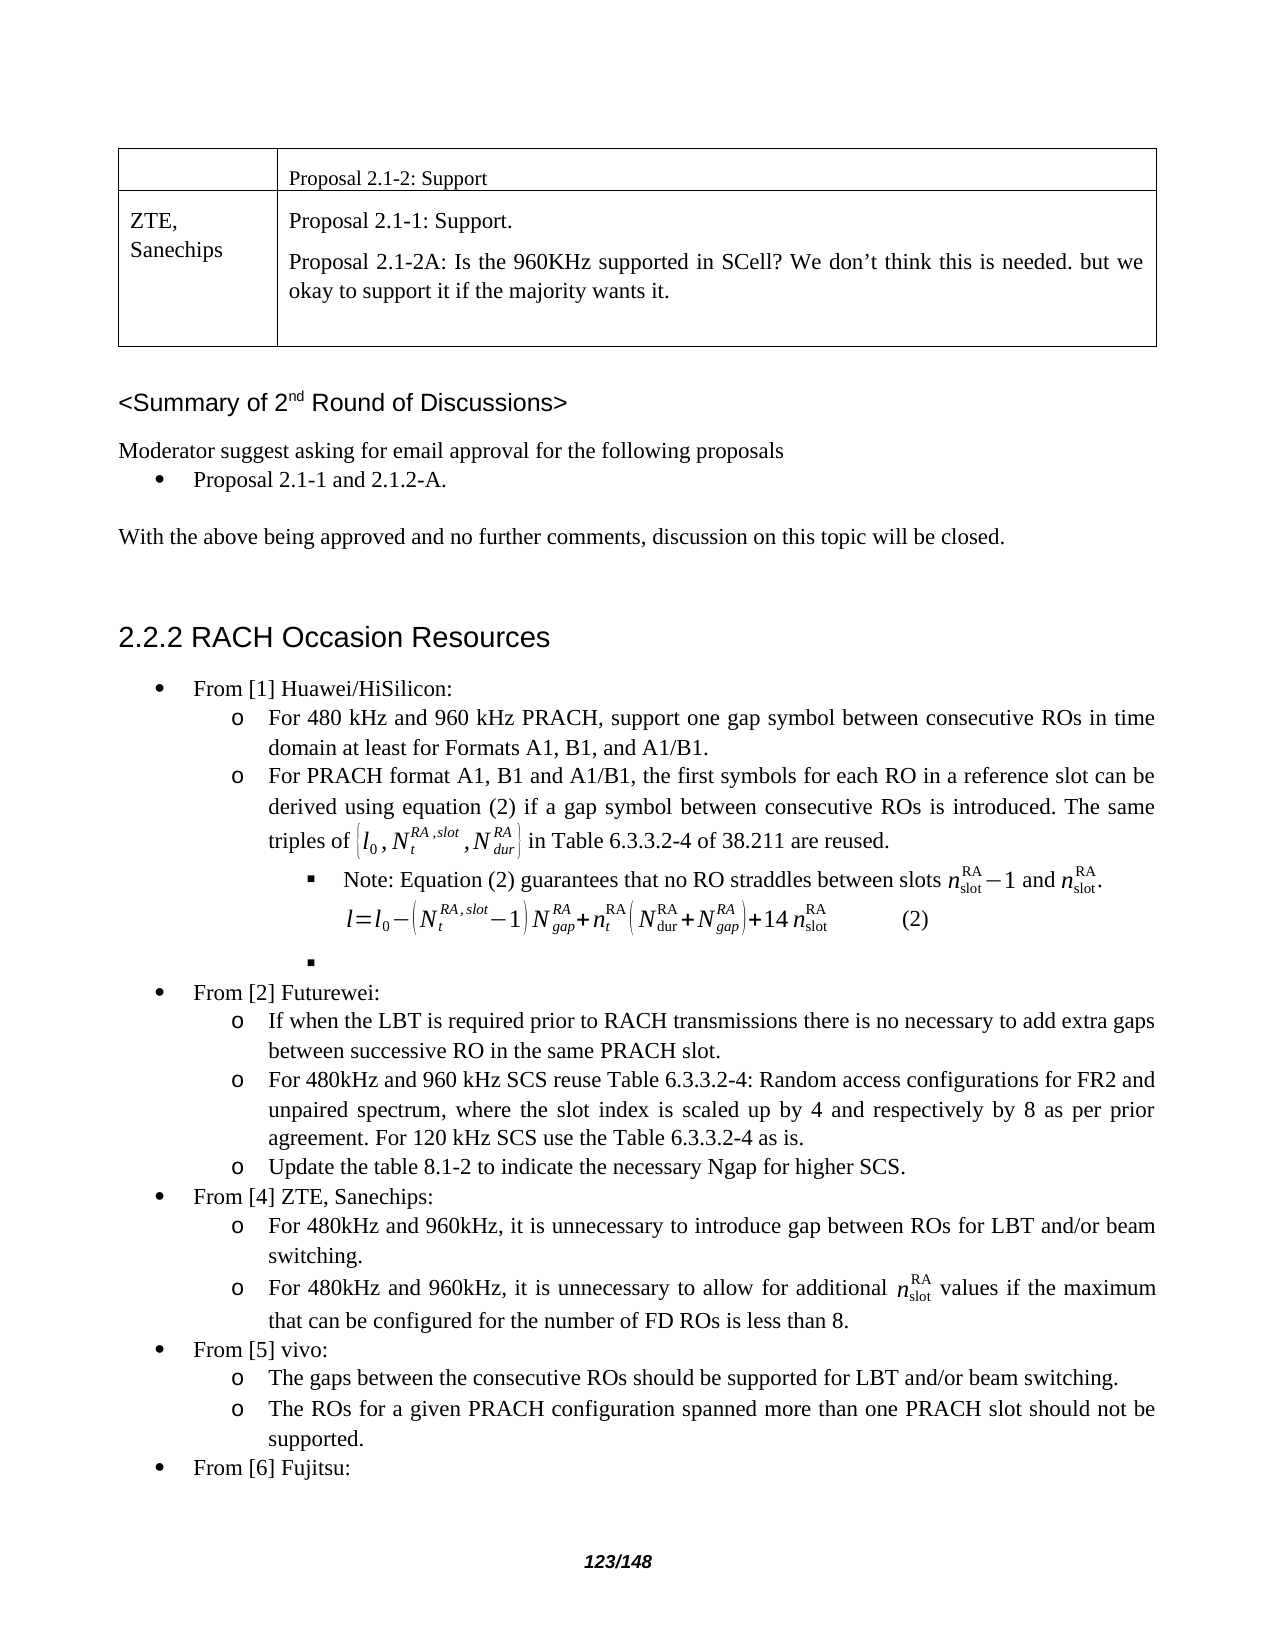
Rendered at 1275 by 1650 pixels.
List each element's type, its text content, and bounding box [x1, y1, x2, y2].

list (2) [118, 899, 1157, 938]
list From [5] vivo: [156, 1336, 1157, 1362]
list From [1] Huawei/HiSilicon: [156, 675, 1157, 702]
subtitle 2.2.2 RACH Occasion Resources [118, 621, 1157, 654]
list For 480kHz and 960kHz, it is unnecessary to allow for additional values if the maximum that can be configured for the number of FD ROs is less than 8. [231, 1271, 1157, 1334]
list For 480kHz and 960kHz, it is unnecessary to introduce gap between ROs for LBT and/or beam switching. [231, 1212, 1157, 1268]
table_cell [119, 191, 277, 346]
list From [6] Fujitsu: [156, 1453, 1157, 1480]
text With the above being approved and no further comments, discussion on this topic will be closed. [118, 523, 1157, 549]
list From [4] ZTE, Sanechips: [156, 1183, 1157, 1210]
list Update the table 8.1-2 to indicate the necessary Ngap for higher SCS. [231, 1153, 1157, 1181]
list Proposal 2.1-1 and 2.1.2-A. [156, 466, 1157, 492]
text Moderator suggest asking for email approval for the following proposals [118, 437, 1157, 464]
list The ROs for a given PRACH configuration spanned more than one PRACH slot should not be supported. [231, 1395, 1157, 1451]
list Note: Equation (2) guarantees that no RO straddles between slots and . [306, 862, 1157, 897]
list From [2] Futurewei: [156, 978, 1157, 1005]
list If when the LBT is required prior to RACH transmissions there is no necessary to add extra gaps between successive RO in the same PRACH slot. [231, 1007, 1157, 1064]
subtitle <Summary of 2nd Round of Discussions> [118, 388, 1157, 416]
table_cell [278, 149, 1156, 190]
list For 480 kHz and 960 kHz PRACH, support one gap symbol between consecutive ROs in time domain at least for Formats A1, B1, and A1/B1. [231, 704, 1157, 761]
list For 480kHz and 960 kHz SCS reuse Table 6.3.3.2-4: Random access configurations for FR2 and unpaired spectrum, where the slot index is scaled up by 4 and respectively by 8 as per prior agreement. For 120 kHz SCS use the Table 6.3.3.2-4 as is. [231, 1066, 1157, 1151]
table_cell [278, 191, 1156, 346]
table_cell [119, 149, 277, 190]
list For PRACH format A1, B1 and A1/B1, the first symbols for each RO in a reference slot can be derived using equation (2) if a gap symbol between consecutive ROs is introduced. The same triples of in Table 6.3.3.2-4 of 38.211 are reused. [231, 763, 1157, 860]
list The gaps between the consecutive ROs should be supported for LBT and/or beam switching. [231, 1364, 1157, 1393]
